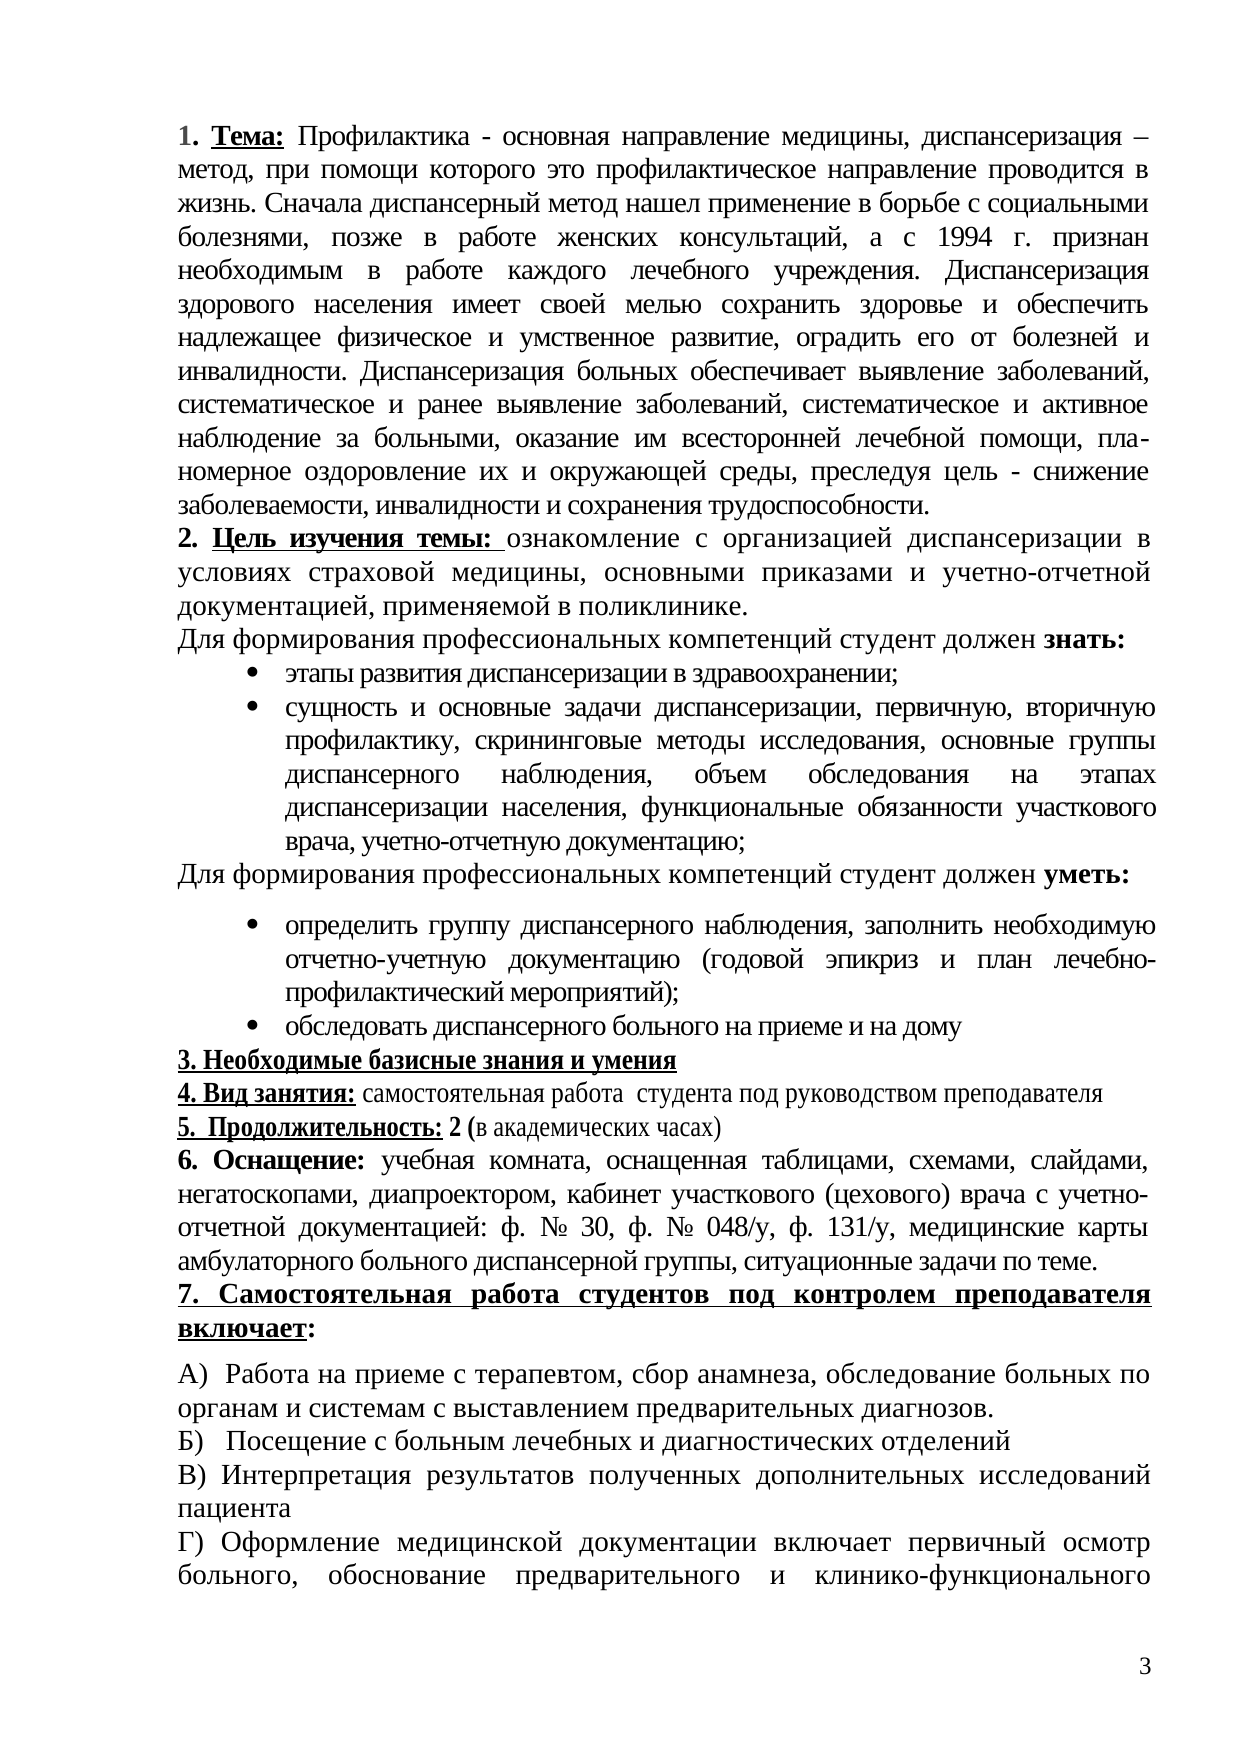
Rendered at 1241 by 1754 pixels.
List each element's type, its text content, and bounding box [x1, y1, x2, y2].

text 6. Оснащение: учебная комната, оснащенная таблицами, схемами, слайдами, негатоскопами, диапроектором, кабинет участкового (цехового) врача с учетно-отчетной документацией: ф. № 30, ф. № 048/у, ф. 131/у, медицинские карты амбулаторного больного диспансерной группы, ситуационные задачи по теме. [177, 1142, 1149, 1277]
text Для формирования профессиональных компетенций студент должен знать: [177, 621, 1152, 655]
text Б) Посещение с больным лечебных и диагностических отделений [177, 1423, 1152, 1457]
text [177, 1524, 1152, 1591]
text В) Интерпретация результатов полученных дополнительных исследований пациента [177, 1457, 1152, 1524]
list обследовать диспансерного больного на приеме и на дому [247, 1008, 1157, 1042]
list определить группу диспансерного наблюдения, заполнить необходимую отчетно-учетную документацию (годовой эпикриз и план лечебно-профилактический мероприятий); [247, 907, 1157, 1008]
text 2. Цель изучения темы: ознакомление с организацией диспансеризации в условиях страховой медицины, основными приказами и учетно-отчетной документацией, применяемой в поликлинике. [177, 521, 1152, 621]
list этапы развития диспансеризации в здравоохранении; [247, 655, 1012, 689]
text 7. Самостоятельная работа студентов под контролем преподавателя включает: [177, 1307, 1152, 1344]
text Для формирования профессиональных компетенций студент должен уметь: [177, 857, 1152, 890]
text 4. Вид занятия: самостоятельная работа студента под руководством преподавателя [177, 1075, 1152, 1109]
text 3. Необходимые базисные знания и умения [177, 1042, 1152, 1075]
list сущность и основные задачи диспансеризации, первичную, вторичную профилактику, скрининговые методы исследования, основные группы диспансерного наблюдения, объем обследования на этапах диспансеризации населения, функциональные обязанности участкового врача, учетно-отчетную документацию; [247, 689, 1157, 857]
text 1. Тема: Профилактика - основная направление медицины, диспансеризация – метод, при помощи которого это профилактическое направление проводится в жизнь. Сначала диспансерный метод нашел применение в борьбе с социальными болезнями, позже в работе женских консультаций, а с . признан необходимым в работе каждого лечебного учреждения. Диспансеризация здорового населения имеет своей мелью сохранить здоровье и обеспечить надлежащее физическое и умственное развитие, оградить его от болезней и инвалидности. Диспансеризация больных обеспечивает выявление заболеваний, систематическое и ранее выявление заболеваний, систематическое и активное наблюдение за больными, оказание им всесторонней лечебной помощи, планомерное оздоровление их и окружающей среды, преследуя цель - снижение заболеваемости, инвалидности и сохранения трудоспособности. [177, 118, 1149, 521]
text 5. Продолжительность: 2 (в академических часах) [177, 1109, 1152, 1142]
text 7. Самостоятельная работа студентов под контролем преподавателя включает: [177, 1277, 1152, 1306]
text А) Работа на приеме с терапевтом, сбор анамнеза, обследование больных по органам и системам с выставлением предварительных диагнозов. [177, 1356, 1152, 1423]
